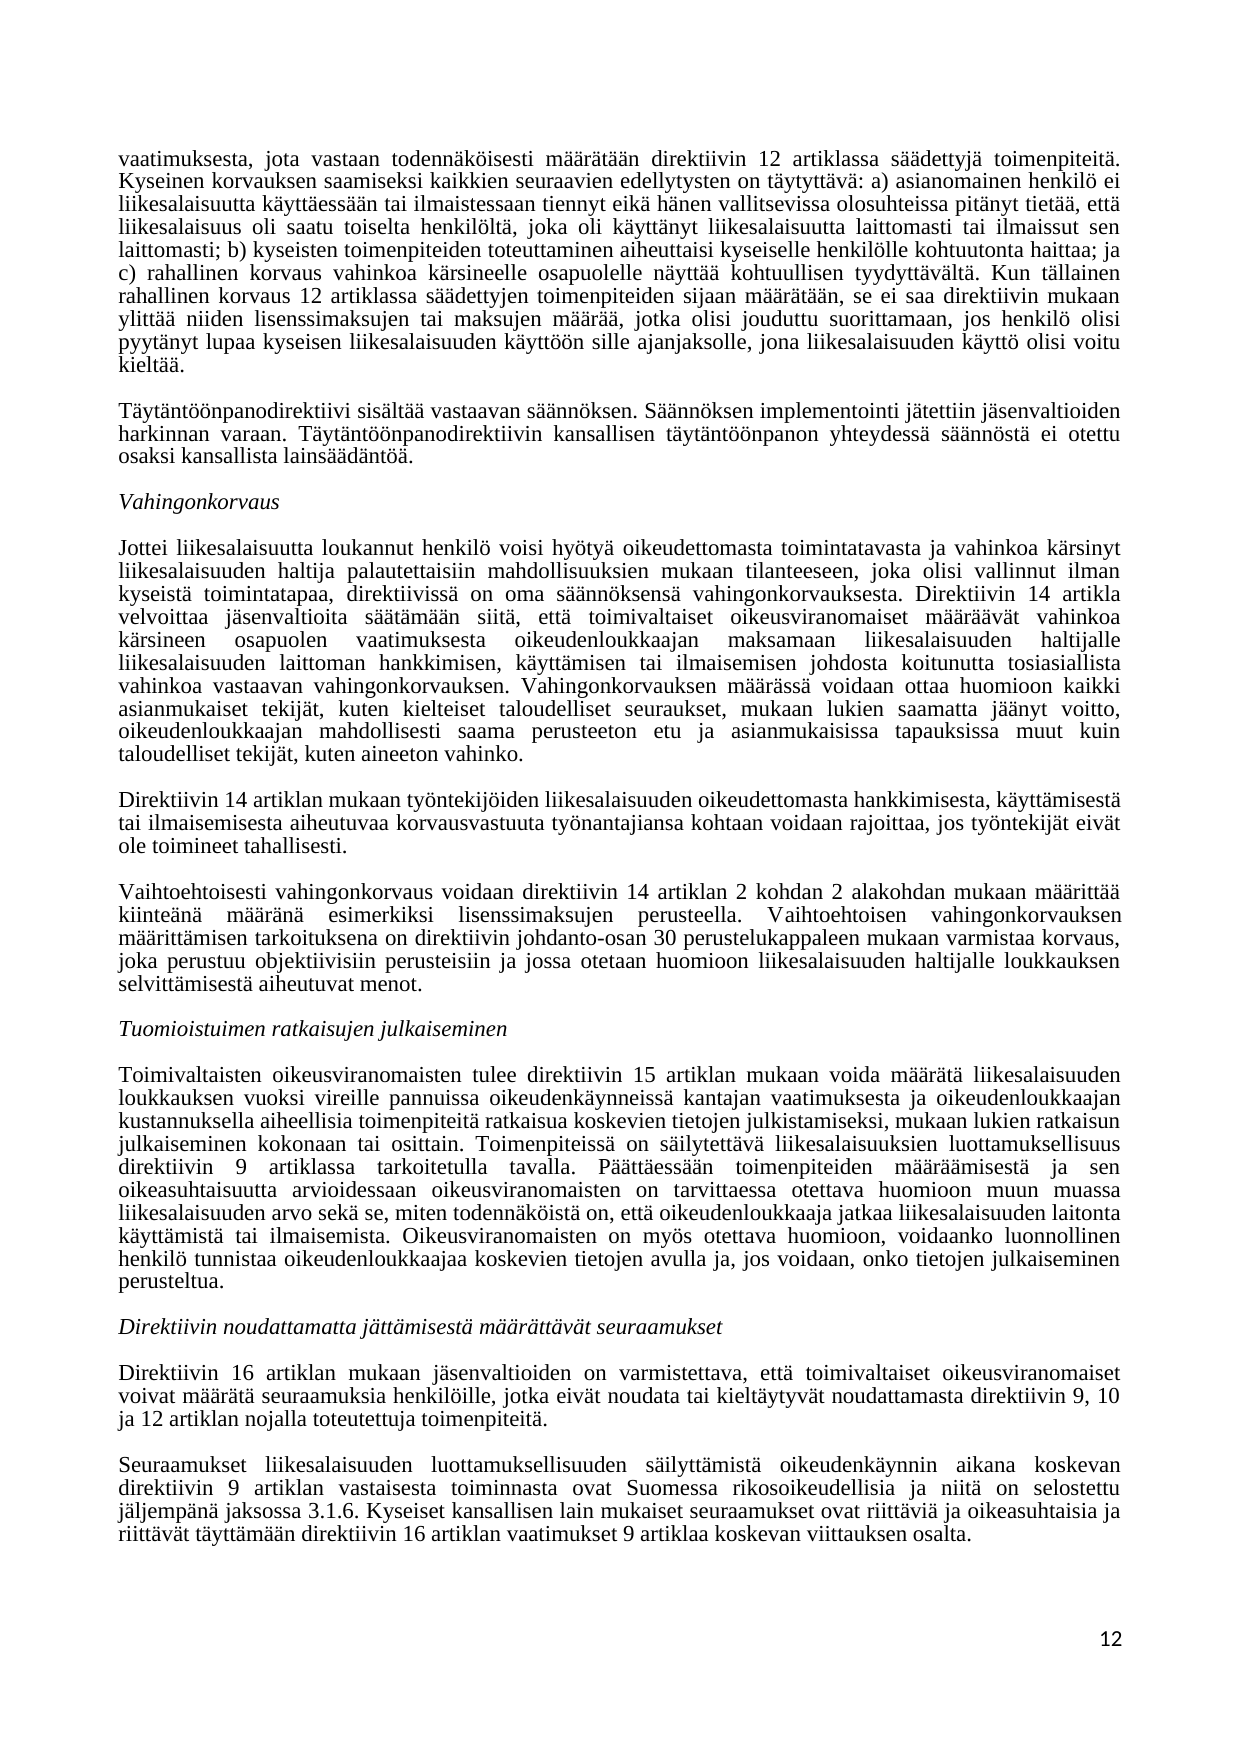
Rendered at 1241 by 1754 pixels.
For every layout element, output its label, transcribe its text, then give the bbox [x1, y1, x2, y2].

text Vahingonkorvaus Jottei liikesalaisuutta loukannut henkilö voisi hyötyä oikeudettomasta toimintatavasta ja vahinkoa kärsinyt liikesalaisuuden haltija palautettaisiin mahdollisuuksien mukaan tilanteeseen, joka olisi vallinnut ilman kyseistä toimintatapaa, direktiivissä on oma säännöksensä vahingonkorvauksesta. Direktiivin 14 artikla velvoittaa jäsenvaltioita säätämään siitä, että toimivaltaiset oikeusviranomaiset määräävät vahinkoa kärsineen osapuolen vaatimuksesta oikeudenloukkaajan maksamaan liikesalaisuuden haltijalle liikesalaisuuden laittoman hankkimisen, käyttämisen tai ilmaisemisen johdosta koitunutta tosiasiallista vahinkoa vastaavan vahingonkorvauksen. Vahingonkorvauksen määrässä voidaan ottaa huomioon kaikki asianmukaiset tekijät, kuten kielteiset taloudelliset seuraukset, mukaan lukien saamatta jäänyt voitto, oikeudenloukkaajan mahdollisesti saama perusteeton etu ja asianmukaisissa tapauksissa muut kuin taloudelliset tekijät, kuten aineeton vahinko. [118, 491, 1122, 766]
text Toimivaltaisten oikeusviranomaisten tulee direktiivin 15 artiklan mukaan voida määrätä liikesalaisuuden loukkauksen vuoksi vireille pannuissa oikeudenkäynneissä kantajan vaatimuksesta ja oikeudenloukkaajan kustannuksella aiheellisia toimenpiteitä ratkaisua koskevien tietojen julkistamiseksi, mukaan lukien ratkaisun julkaiseminen kokonaan tai osittain. Toimenpiteissä on säilytettävä liikesalaisuuksien luottamuksellisuus direktiivin 9 artiklassa tarkoitetulla tavalla. Päättäessään toimenpiteiden määräämisestä ja sen oikeasuhtaisuutta arvioidessaan oikeusviranomaisten on tarvittaessa otettava huomioon muun muassa liikesalaisuuden arvo sekä se, miten todennäköistä on, että oikeudenloukkaaja jatkaa liikesalaisuuden laitonta käyttämistä tai ilmaisemista. Oikeusviranomaisten on myös otettava huomioon, voidaanko luonnollinen henkilö tunnistaa oikeudenloukkaajaa koskevien tietojen avulla ja, jos voidaan, onko tietojen julkaiseminen perusteltua. [118, 1064, 1122, 1293]
text Direktiivin noudattamatta jättämisestä määrättävät seuraamukset [118, 1316, 1122, 1339]
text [118, 148, 1122, 377]
text Seuraamukset liikesalaisuuden luottamuksellisuuden säilyttämistä oikeudenkäynnin aikana koskevan direktiivin 9 artiklan vastaisesta toiminnasta ovat Suomessa rikosoikeudellisia ja niitä on selostettu jäljempänä jaksossa 3.1.6. Kyseiset kansallisen lain mukaiset seuraamukset ovat riittäviä ja oikeasuhtaisia ja riittävät täyttämään direktiivin 16 artiklan vaatimukset 9 artiklaa koskevan viittauksen osalta. [118, 1454, 1122, 1546]
text Vaihtoehtoisesti vahingonkorvaus voidaan direktiivin 14 artiklan 2 kohdan 2 alakohdan mukaan määrittää kiinteänä määränä esimerkiksi lisenssimaksujen perusteella. Vaihtoehtoisen vahingonkorvauksen määrittämisen tarkoituksena on direktiivin johdanto-osan 30 perustelukappaleen mukaan varmistaa korvaus, joka perustuu objektiivisiin perusteisiin ja jossa otetaan huomioon liikesalaisuuden haltijalle loukkauksen selvittämisestä aiheutuvat menot. [118, 881, 1122, 996]
text Direktiivin 16 artiklan mukaan jäsenvaltioiden on varmistettava, että toimivaltaiset oikeusviranomaiset voivat määrätä seuraamuksia henkilöille, jotka eivät noudata tai kieltäytyvät noudattamasta direktiivin 9, 10 ja 12 artiklan nojalla toteutettuja toimenpiteitä. [118, 1362, 1122, 1431]
text Täytäntöönpanodirektiivi sisältää vastaavan säännöksen. Säännöksen implementointi jätettiin jäsenvaltioiden harkinnan varaan. Täytäntöönpanodirektiivin kansallisen täytäntöönpanon yhteydessä säännöstä ei otettu osaksi kansallista lainsäädäntöä. [118, 400, 1122, 468]
text Tuomioistuimen ratkaisujen julkaiseminen [118, 1018, 1122, 1041]
text Direktiivin 14 artiklan mukaan työntekijöiden liikesalaisuuden oikeudettomasta hankkimisesta, käyttämisestä tai ilmaisemisesta aiheutuvaa korvausvastuuta työnantajiansa kohtaan voidaan rajoittaa, jos työntekijät eivät ole toimineet tahallisesti. [118, 789, 1122, 858]
